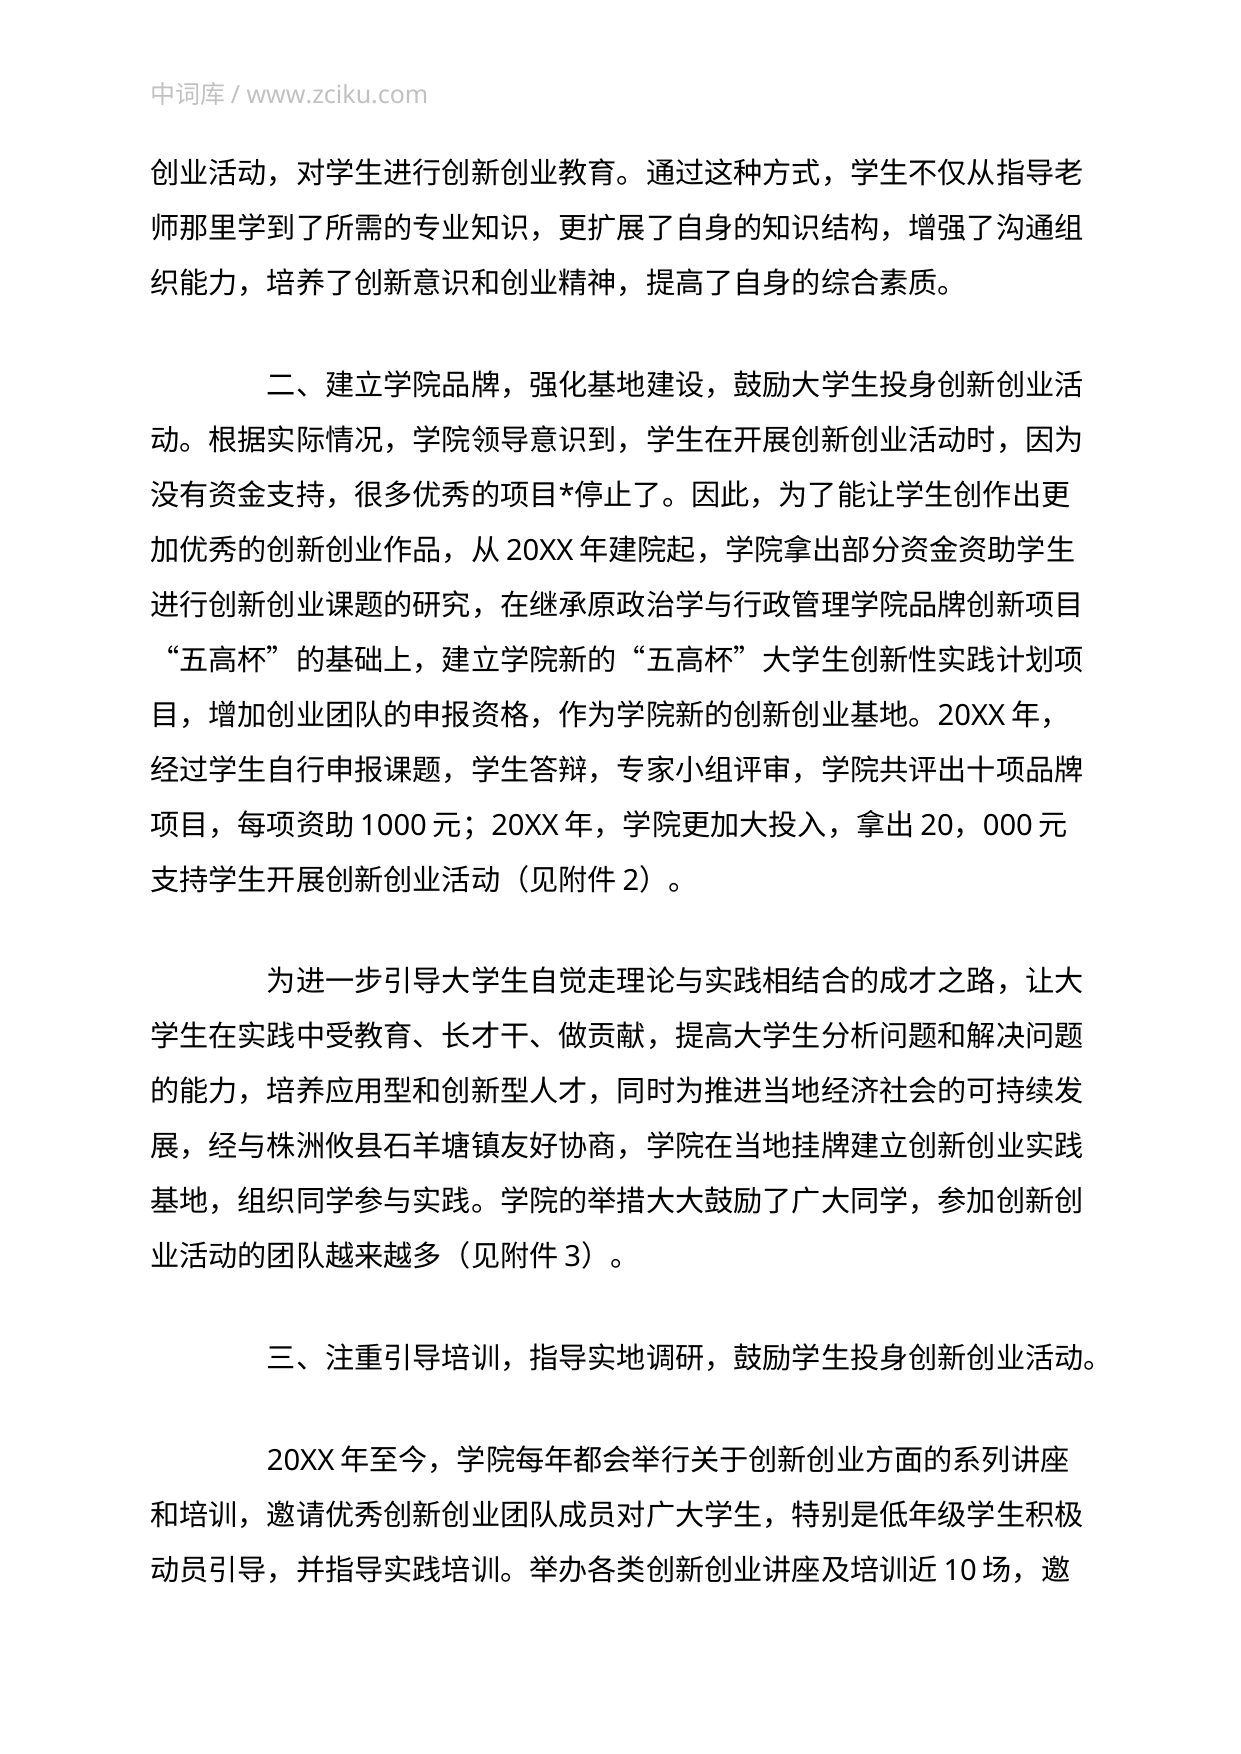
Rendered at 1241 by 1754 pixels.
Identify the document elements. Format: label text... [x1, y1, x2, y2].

text 三、注重引导培训，指导实地调研，鼓励学生投身创新创业活动。 [150, 1334, 1090, 1377]
text 为进一步引导大学生自觉走理论与实践相结合的成才之路，让大学生在实践中受教育、长才干、做贡献，提高大学生分析问题和解决问题的能力，培养应用型和创新型人才，同时为推进当地经济社会的可持续发展，经与株洲攸县石羊塘镇友好协商，学院在当地挂牌建立创新创业实践基地，组织同学参与实践。学院的举措大大鼓励了广大同学，参加创新创业活动的团队越来越多（见附件3）。 [150, 958, 1090, 1275]
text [150, 1436, 1090, 1588]
text 二、建立学院品牌，强化基地建设，鼓励大学生投身创新创业活动。根据实际情况，学院领导意识到，学生在开展创新创业活动时，因为没有资金支持，很多优秀的项目*停止了。因此，为了能让学生创作出更加优秀的创新创业作品，从20XX年建院起，学院拿出部分资金资助学生进行创新创业课题的研究，在继承原政治学与行政管理学院品牌创新项目“五高杯”的基础上，建立学院新的“五高杯”大学生创新性实践计划项目，增加创业团队的申报资格，作为学院新的创新创业基地。20XX年，经过学生自行申报课题，学生答辩，专家小组评审，学院共评出十项品牌项目，每项资助1000元；20XX年，学院更加大投入，拿出20，000元支持学生开展创新创业活动（见附件2）。 [150, 362, 1090, 898]
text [150, 150, 1090, 302]
